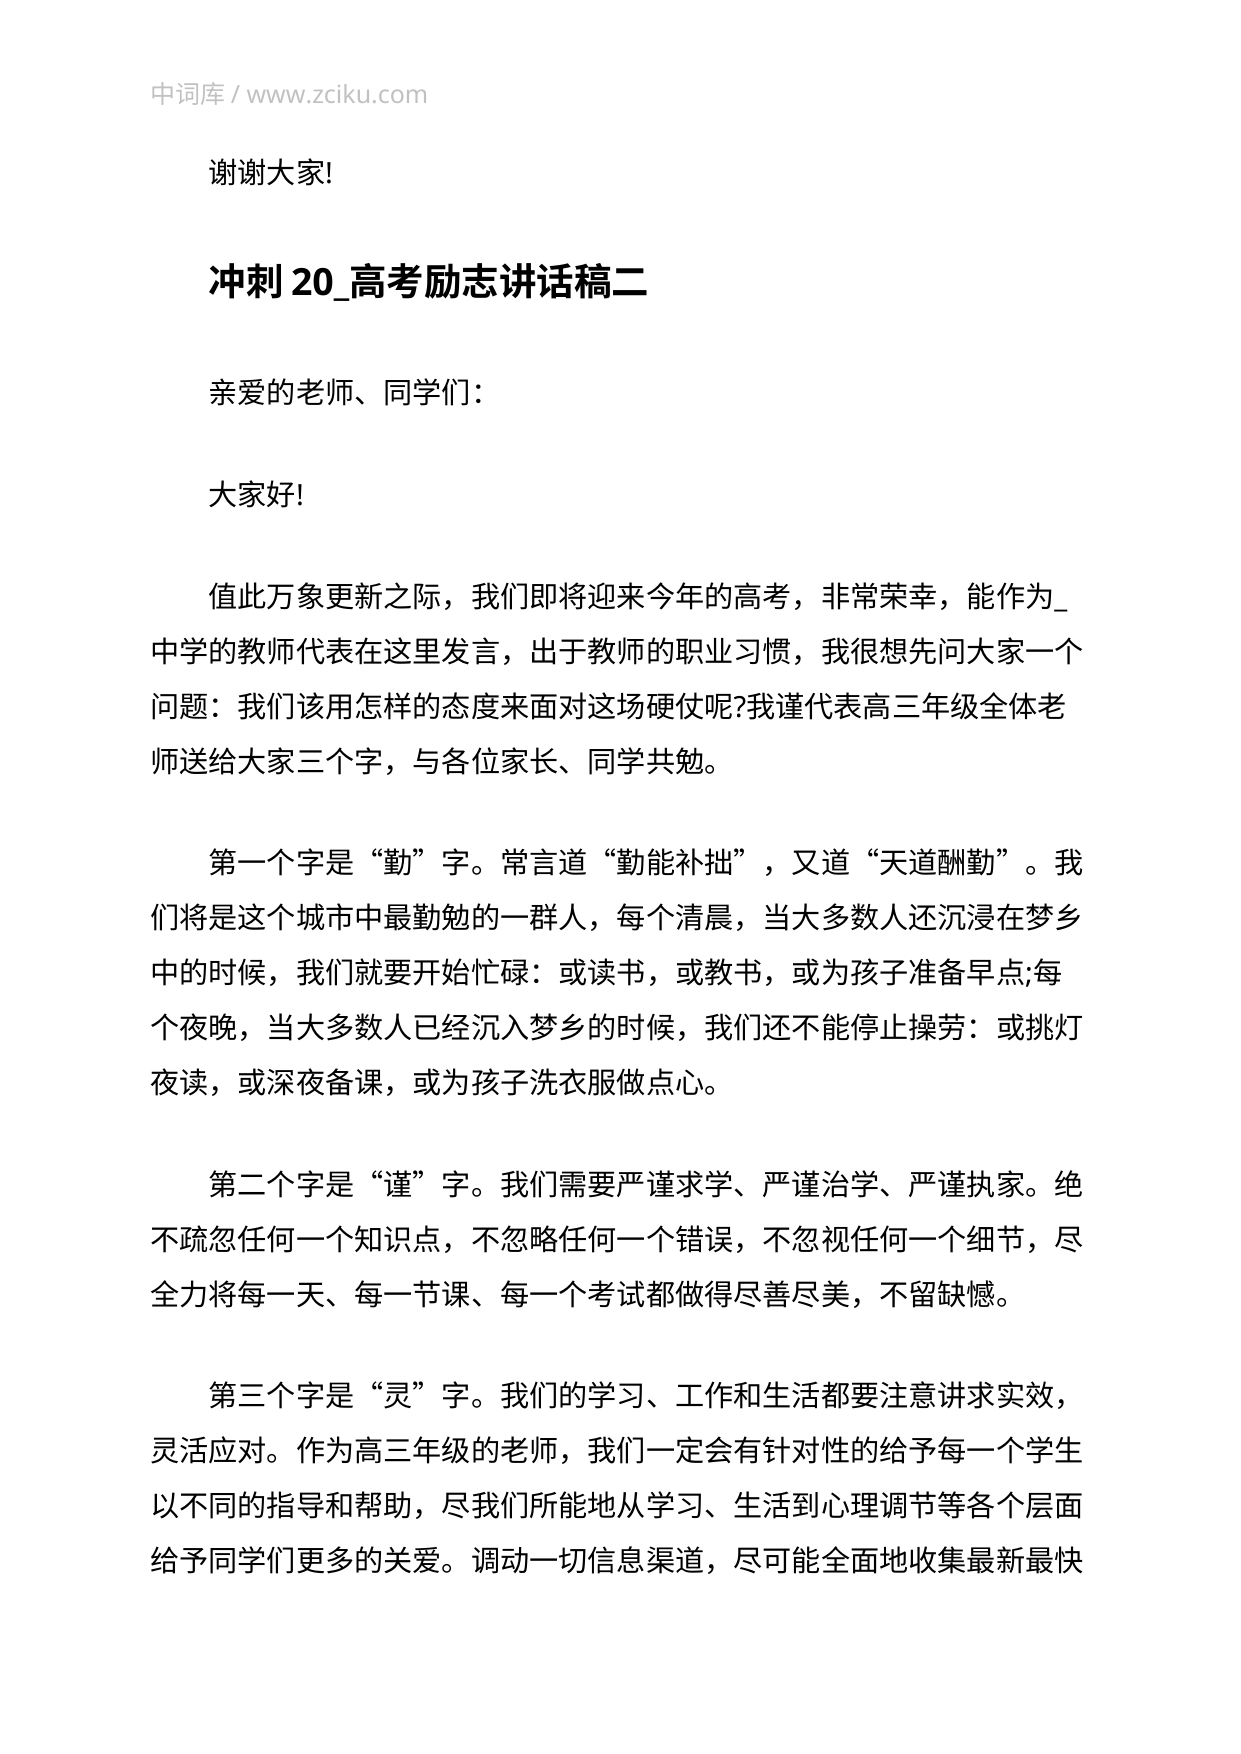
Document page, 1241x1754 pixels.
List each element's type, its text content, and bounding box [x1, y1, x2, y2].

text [150, 1373, 1090, 1580]
text 大家好! [150, 471, 1090, 514]
text 谢谢大家! [150, 150, 1090, 192]
text 冲刺20_高考励志讲话稿二 [150, 252, 1090, 306]
text 亲爱的老师、同学们： [150, 369, 1090, 412]
text 第二个字是“谨”字。我们需要严谨求学、严谨治学、严谨执家。绝不疏忽任何一个知识点，不忽略任何一个错误，不忽视任何一个细节，尽全力将每一天、每一节课、每一个考试都做得尽善尽美，不留缺憾。 [150, 1161, 1090, 1313]
text 值此万象更新之际，我们即将迎来今年的高考，非常荣幸，能作为_中学的教师代表在这里发言，出于教师的职业习惯，我很想先问大家一个问题：我们该用怎样的态度来面对这场硬仗呢?我谨代表高三年级全体老师送给大家三个字，与各位家长、同学共勉。 [150, 573, 1090, 781]
text 第一个字是“勤”字。常言道“勤能补拙”，又道“天道酬勤”。我们将是这个城市中最勤勉的一群人，每个清晨，当大多数人还沉浸在梦乡中的时候，我们就要开始忙碌：或读书，或教书，或为孩子准备早点;每个夜晚，当大多数人已经沉入梦乡的时候，我们还不能停止操劳：或挑灯夜读，或深夜备课，或为孩子洗衣服做点心。 [150, 840, 1090, 1102]
